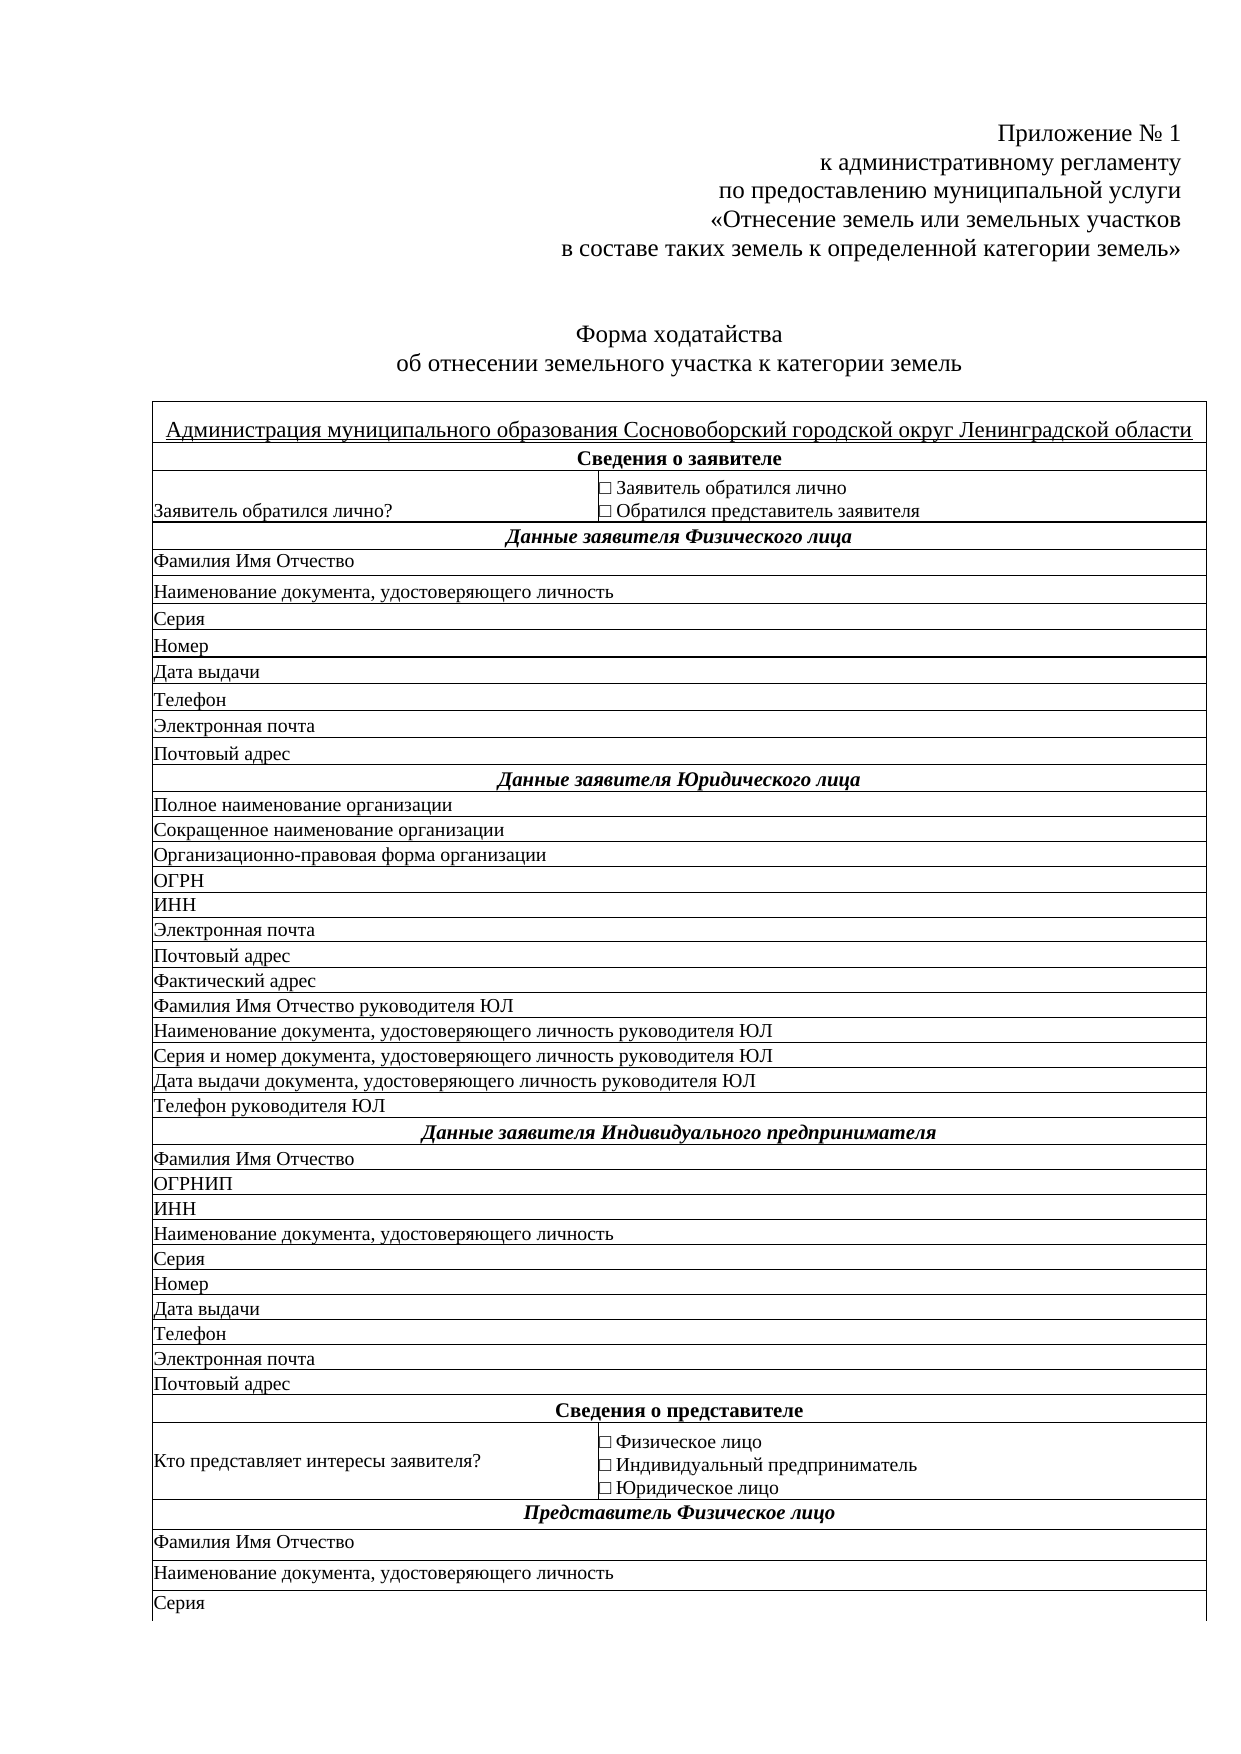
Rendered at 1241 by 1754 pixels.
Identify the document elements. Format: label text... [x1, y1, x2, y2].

table_cell Почтовый адрес [153, 942, 1206, 967]
table_cell Дата выдачи [153, 1295, 1206, 1319]
table_cell Серия и номер документа, удостоверяющего личность руководителя ЮЛ [153, 1043, 1206, 1067]
table_cell Данные заявителя Индивидуального предпринимателя [153, 1118, 1206, 1144]
table_cell Номер [153, 630, 1206, 656]
table_cell Фамилия Имя Отчество [153, 550, 1206, 575]
table_cell Фамилия Имя Отчество руководителя ЮЛ [153, 993, 1206, 1017]
table_cell Электронная почта [153, 918, 1206, 941]
table_cell Фактический адрес [153, 968, 1206, 992]
table_cell Заявитель обратился лично Обратился представитель заявителя [599, 471, 1206, 521]
table_cell Кто представляет интересы заявителя? [153, 1423, 598, 1499]
table_cell Представитель Физическое лицо [153, 1500, 1206, 1529]
table_cell Фамилия Имя Отчество [153, 1530, 1206, 1560]
table_cell Сокращенное наименование организации [153, 817, 1206, 841]
table_cell Дата выдачи документа, удостоверяющего личность руководителя ЮЛ [153, 1068, 1206, 1092]
table_cell Серия [153, 1591, 1206, 1621]
table_header Администрация муниципального образования Сосновоборский городской округ Ленинградской области [153, 402, 1206, 442]
table_cell Почтовый адрес [153, 738, 1206, 764]
table_cell Сведения о заявителе [153, 443, 1206, 469]
table_cell Наименование документа, удостоверяющего личность руководителя ЮЛ [153, 1018, 1206, 1042]
table_cell ОГРН [153, 867, 1206, 892]
table_cell Почтовый адрес [153, 1370, 1206, 1394]
table_cell Данные заявителя Физического лица [153, 523, 1206, 548]
text в составе таких земель к определенной категории земель» [177, 233, 1181, 262]
table_cell Данные заявителя Юридического лица [153, 765, 1206, 791]
table_cell Электронная почта [153, 1345, 1206, 1369]
table_cell Наименование документа, удостоверяющего личность [153, 1220, 1206, 1244]
text Приложение № 1 [177, 118, 1181, 147]
table_cell Физическое лицо Индивидуальный предприниматель Юридическое лицо [599, 1423, 1206, 1499]
table_cell Номер [153, 1270, 1206, 1294]
table_cell Сведения о представителе [153, 1395, 1206, 1422]
table_cell Серия [153, 1245, 1206, 1269]
table_cell Наименование документа, удостоверяющего личность [153, 576, 1206, 602]
text об отнесении земельного участка к категории земель [177, 348, 1181, 377]
table_cell Фамилия Имя Отчество [153, 1145, 1206, 1169]
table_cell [153, 1561, 1206, 1590]
table_cell ИНН [153, 893, 1206, 917]
text Форма ходатайства [177, 319, 1181, 348]
text к административному регламенту [177, 147, 1181, 176]
table_cell Телефон [153, 684, 1206, 710]
table_cell Дата выдачи [153, 658, 1206, 683]
table_cell Телефон руководителя ЮЛ [153, 1093, 1206, 1117]
table_cell Организационно-правовая форма организации [153, 842, 1206, 866]
table_cell ИНН [153, 1195, 1206, 1219]
text «Отнесение земель или земельных участков [177, 204, 1181, 233]
table_cell Полное наименование организации [153, 792, 1206, 816]
table_cell Телефон [153, 1320, 1206, 1344]
table_cell Электронная почта [153, 711, 1206, 737]
table_cell Серия [153, 604, 1206, 629]
table_cell Заявитель обратился лично? [153, 471, 598, 521]
text по предоставлению муниципальной услуги [177, 176, 1181, 204]
table_cell ОГРНИП [153, 1170, 1206, 1194]
